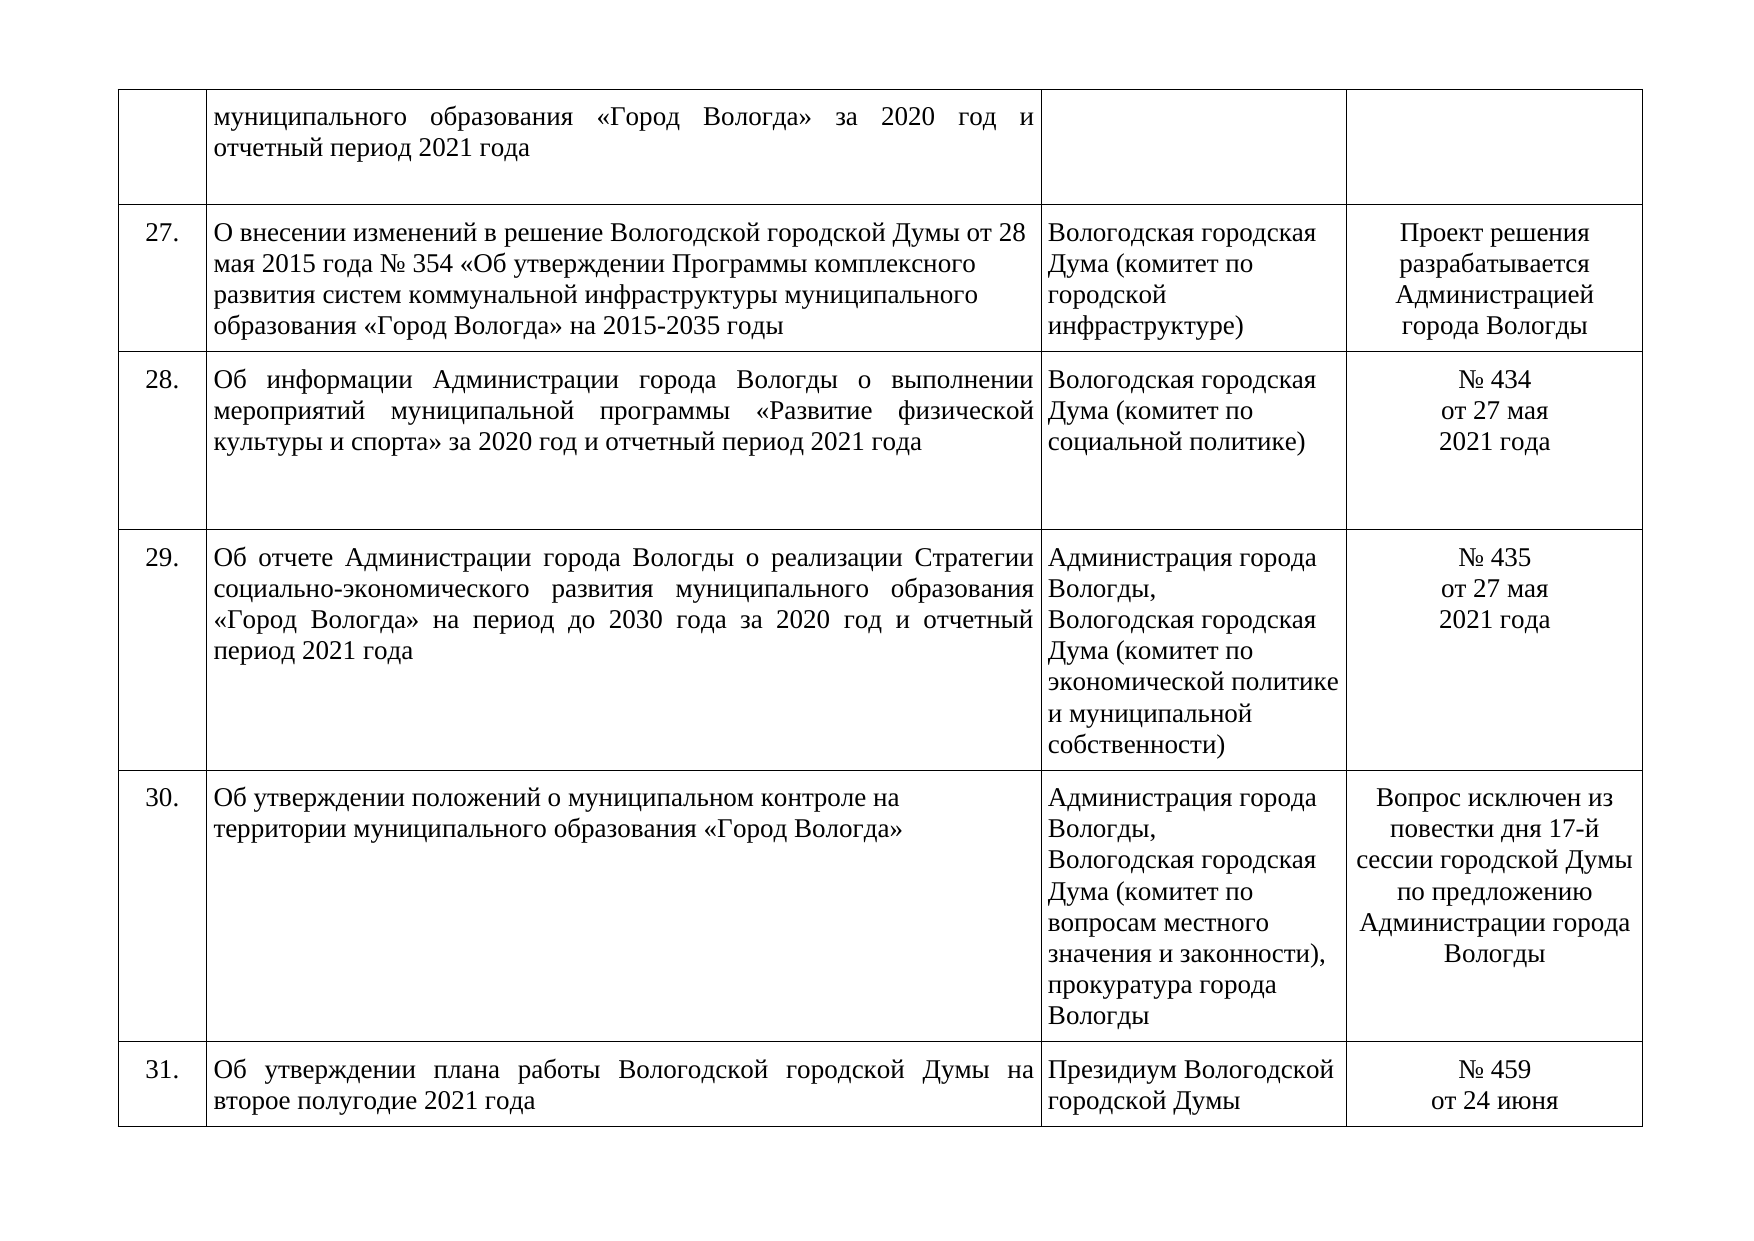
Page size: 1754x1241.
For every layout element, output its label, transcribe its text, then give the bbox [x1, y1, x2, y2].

table_cell [119, 771, 206, 1041]
table_cell О внесении изменений в решение Вологодской городской Думы от 28 мая 2015 года № 354 «Об утверждении Программы комплексного развития систем коммунальной инфраструктуры муниципального образования «Город Вологда» на 2015-2035 годы [207, 205, 1041, 351]
table_cell Вопрос исключен из повестки дня 17-й сессии городской Думы по предложению Администрации города Вологды [1347, 771, 1642, 1041]
table_cell Об отчете Администрации города Вологды о реализации Стратегии социально-экономического развития муниципального образования «Город Вологда» на период до 2030 года за 2020 год и отчетный период 2021 года [207, 530, 1041, 769]
table_cell [119, 205, 206, 351]
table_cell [1347, 90, 1642, 204]
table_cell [207, 1042, 1041, 1126]
table_cell Администрация города Вологды, Вологодская городская Дума (комитет по вопросам местного значения и законности), прокуратура города Вологды [1042, 771, 1346, 1041]
table_cell Об утверждении положений о муниципальном контроле на территории муниципального образования «Город Вологда» [207, 771, 1041, 1041]
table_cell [207, 90, 1041, 204]
table_cell [119, 1042, 206, 1126]
table_cell Администрация города Вологды, Вологодская городская Дума (комитет по экономической политике и муниципальной собственности) [1042, 530, 1346, 769]
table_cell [1042, 90, 1346, 204]
table_cell Вологодская городская Дума (комитет по социальной политике) [1042, 352, 1346, 529]
table_cell № 434 от 27 мая 2021 года [1347, 352, 1642, 529]
table_cell Об информации Администрации города Вологды о выполнении мероприятий муниципальной программы «Развитие физической культуры и спорта» за 2020 год и отчетный период 2021 года [207, 352, 1041, 529]
table_cell Проект решения разрабатывается Администрацией города Вологды [1347, 205, 1642, 351]
table_cell [119, 530, 206, 769]
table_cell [1347, 1042, 1642, 1126]
table_cell [119, 352, 206, 529]
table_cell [1042, 1042, 1346, 1126]
table_cell Вологодская городская Дума (комитет по городской инфраструктуре) [1042, 205, 1346, 351]
table_cell [119, 90, 206, 204]
table_cell № 435 от 27 мая 2021 года [1347, 530, 1642, 769]
